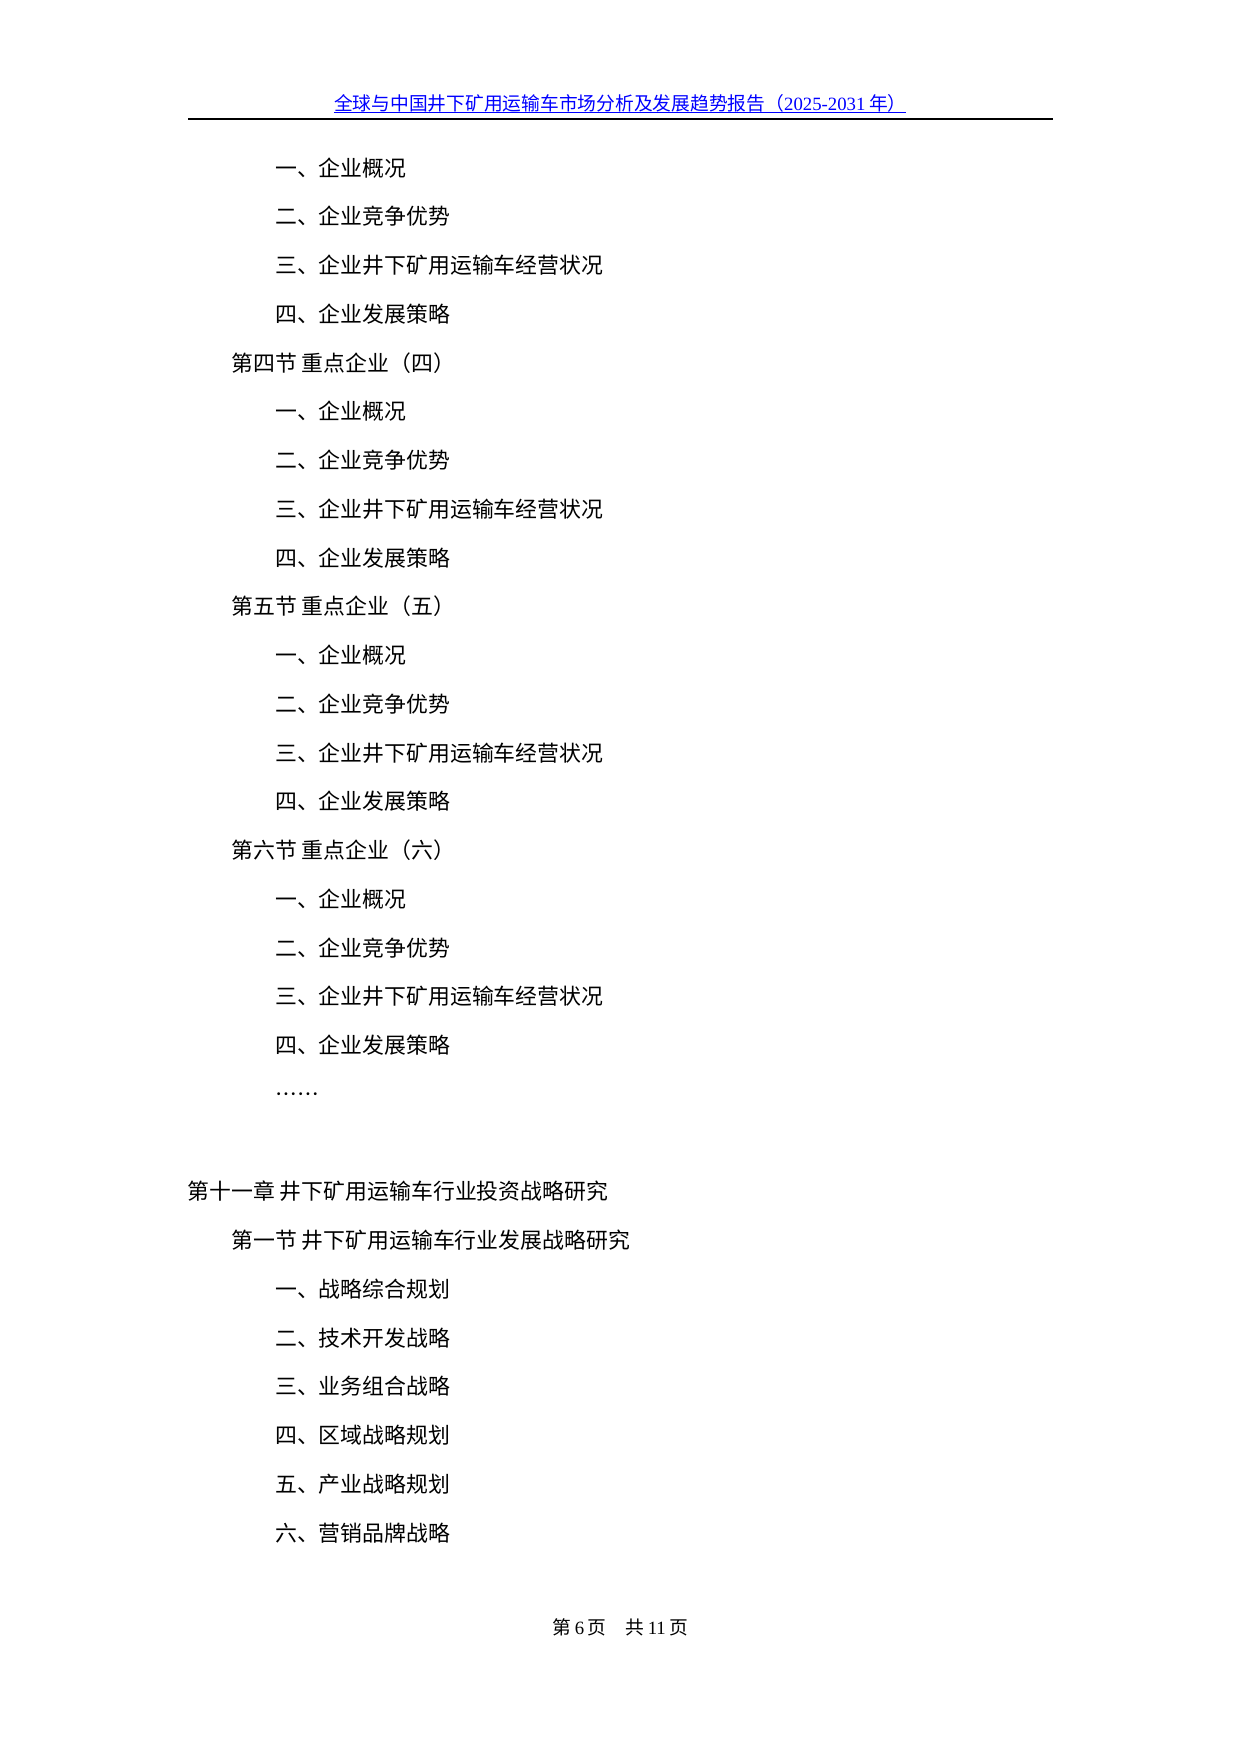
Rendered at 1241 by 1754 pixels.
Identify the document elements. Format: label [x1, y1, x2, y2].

text [187, 150, 1053, 1548]
